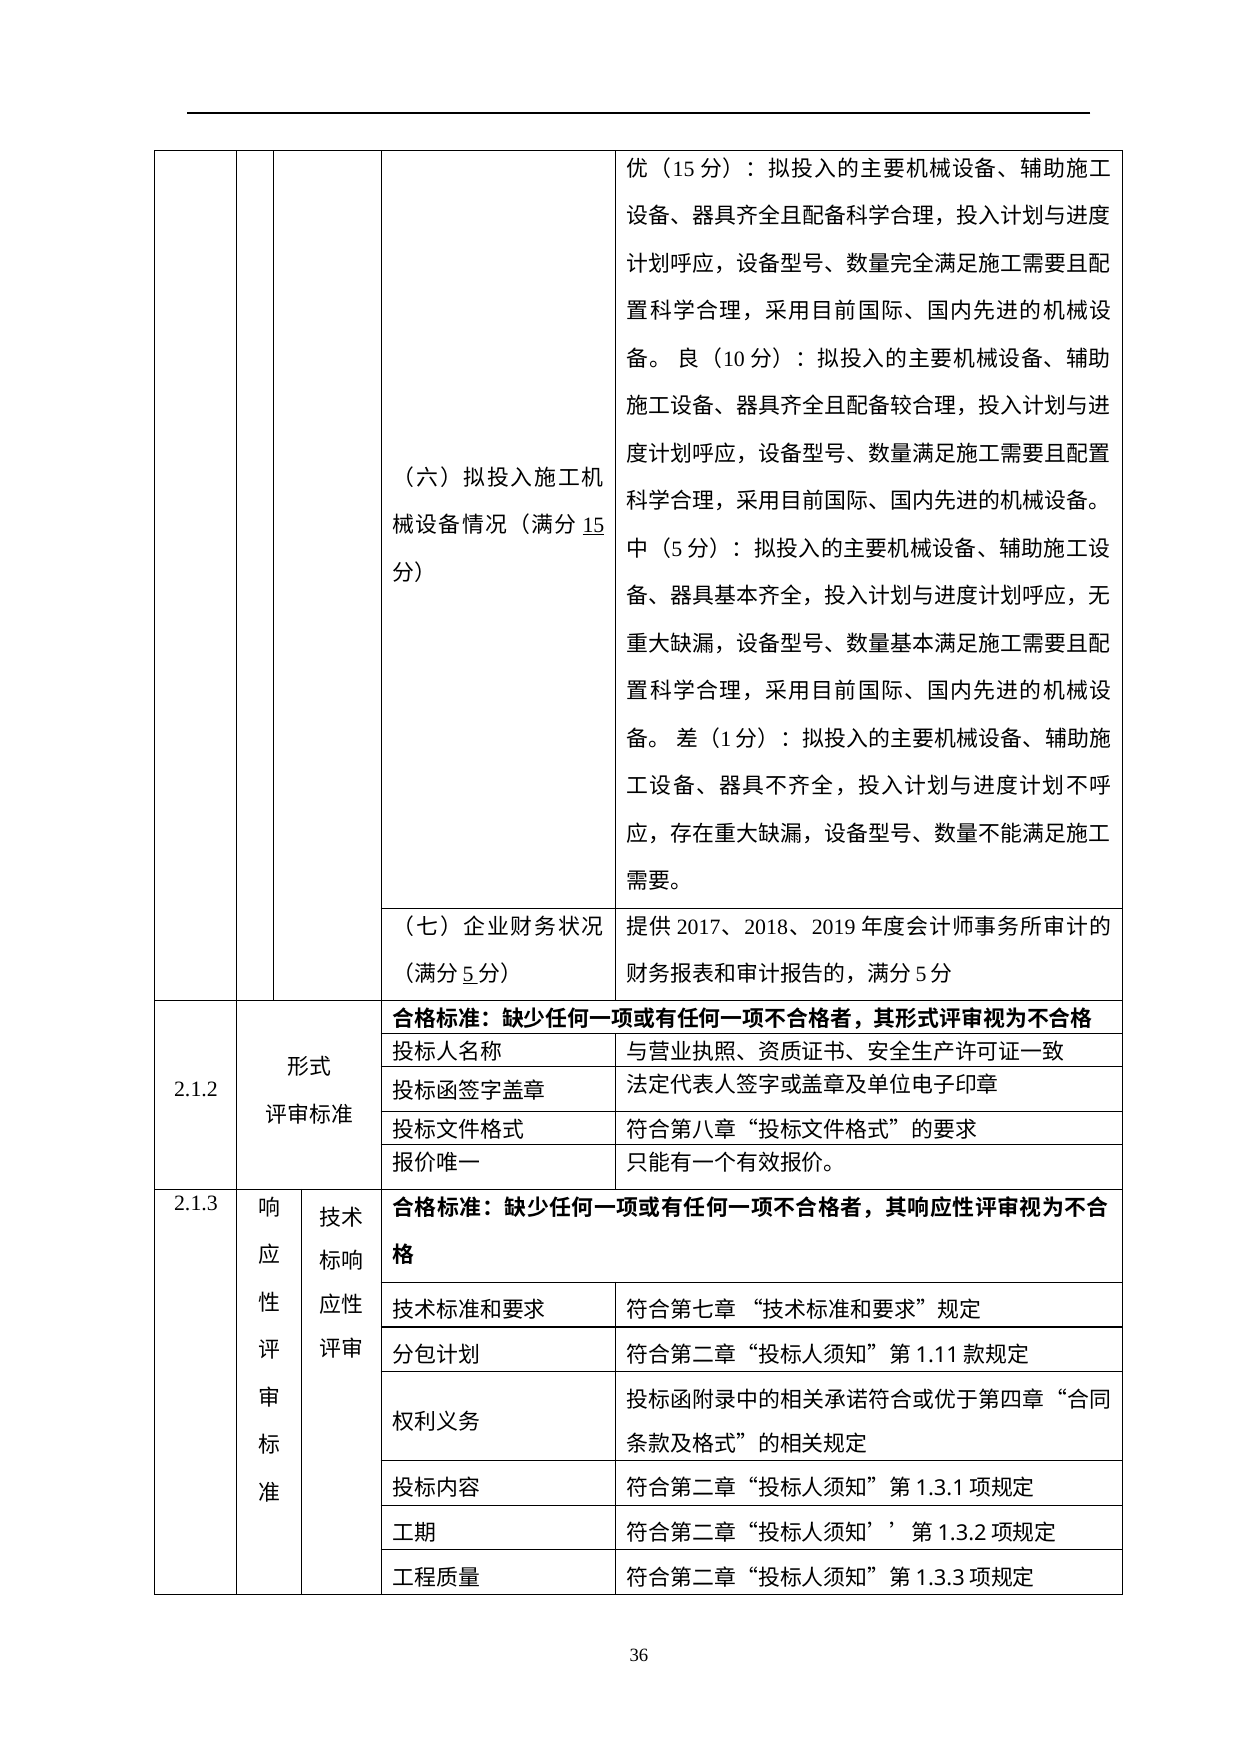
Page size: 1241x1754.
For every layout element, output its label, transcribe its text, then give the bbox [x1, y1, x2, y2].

table_cell （七）企业财务状况（满分5分） [382, 909, 615, 1000]
table_cell 优（15分）：拟投入的主要机械设备、辅助施工设备、器具齐全且配备科学合理，投入计划与进度计划呼应，设备型号、数量完全满足施工需要且配置科学合理，采用目前国际、国内先进的机械设备。 良（10分）：拟投入的主要机械设备、辅助施工设备、器具齐全且配备较合理，投入计划与进度计划呼应，设备型号、数量满足施工需要且配置科学合理，采用目前国际、国内先进的机械设备。 中（5分）：拟投入的主要机械设备、辅助施工设备、器具基本齐全，投入计划与进度计划呼应，无重大缺漏，设备型号、数量基本满足施工需要且配置科学合理，采用目前国际、国内先进的机械设备。 差（1分）：拟投入的主要机械设备、辅助施工设备、器具不齐全，投入计划与进度计划不呼应，存在重大缺漏，设备型号、数量不能满足施工需要。 [616, 151, 1122, 908]
table_cell 符合第二章“投标人须知”第1.11款规定 [616, 1328, 1122, 1371]
table_cell 符合第二章“投标人须知’’第1.3.2项规定 [616, 1506, 1122, 1549]
table_cell 报价唯一 [382, 1145, 615, 1189]
table_cell 2.1.2 [155, 1001, 236, 1189]
table_cell （六）拟投入施工机械设备情况（满分15分） [382, 151, 615, 908]
table_cell 工程质量 [382, 1550, 615, 1594]
table_cell 投标文件格式 [382, 1112, 615, 1144]
table_cell 权利义务 [382, 1372, 615, 1460]
table_cell 合格标准：缺少任何一项或有任何一项不合格者，其响应性评审视为不合格 [382, 1190, 1122, 1282]
table_cell 工期 [382, 1506, 615, 1549]
table_cell 投标内容 [382, 1461, 615, 1504]
table_cell 技术标响应性评审 [302, 1190, 381, 1594]
table_cell 投标函签字盖章 [382, 1067, 615, 1111]
table_cell 合格标准：缺少任何一项或有任何一项不合格者，其形式评审视为不合格 [382, 1001, 1122, 1033]
table_cell 技术标准和要求 [382, 1283, 615, 1326]
table_cell 响应性 评审标准 [237, 1190, 301, 1594]
table_cell 只能有一个有效报价。 [616, 1145, 1122, 1189]
table_cell 投标人名称 [382, 1034, 615, 1066]
table_cell 投标函附录中的相关承诺符合或优于第四章“合同条款及格式”的相关规定 [616, 1372, 1122, 1460]
table_cell 形式 评审标准 [237, 1001, 381, 1189]
table_cell 法定代表人签字或盖章及单位电子印章 [616, 1067, 1122, 1111]
table_cell 2.1.3 [155, 1190, 236, 1594]
table_cell 符合第八章“投标文件格式”的要求 [616, 1112, 1122, 1144]
table_cell 符合第二章“投标人须知”第1.3.1项规定 [616, 1461, 1122, 1504]
table_cell 符合第七章 “技术标准和要求”规定 [616, 1283, 1122, 1326]
table_cell 提供2017、2018、2019年度会计师事务所审计的财务报表和审计报告的，满分5分 [616, 909, 1122, 1000]
table_cell 与营业执照、资质证书、安全生产许可证一致 [616, 1034, 1122, 1066]
table_cell 分包计划 [382, 1328, 615, 1371]
table_cell 符合第二章“投标人须知”第1.3.3项规定 [616, 1550, 1122, 1594]
